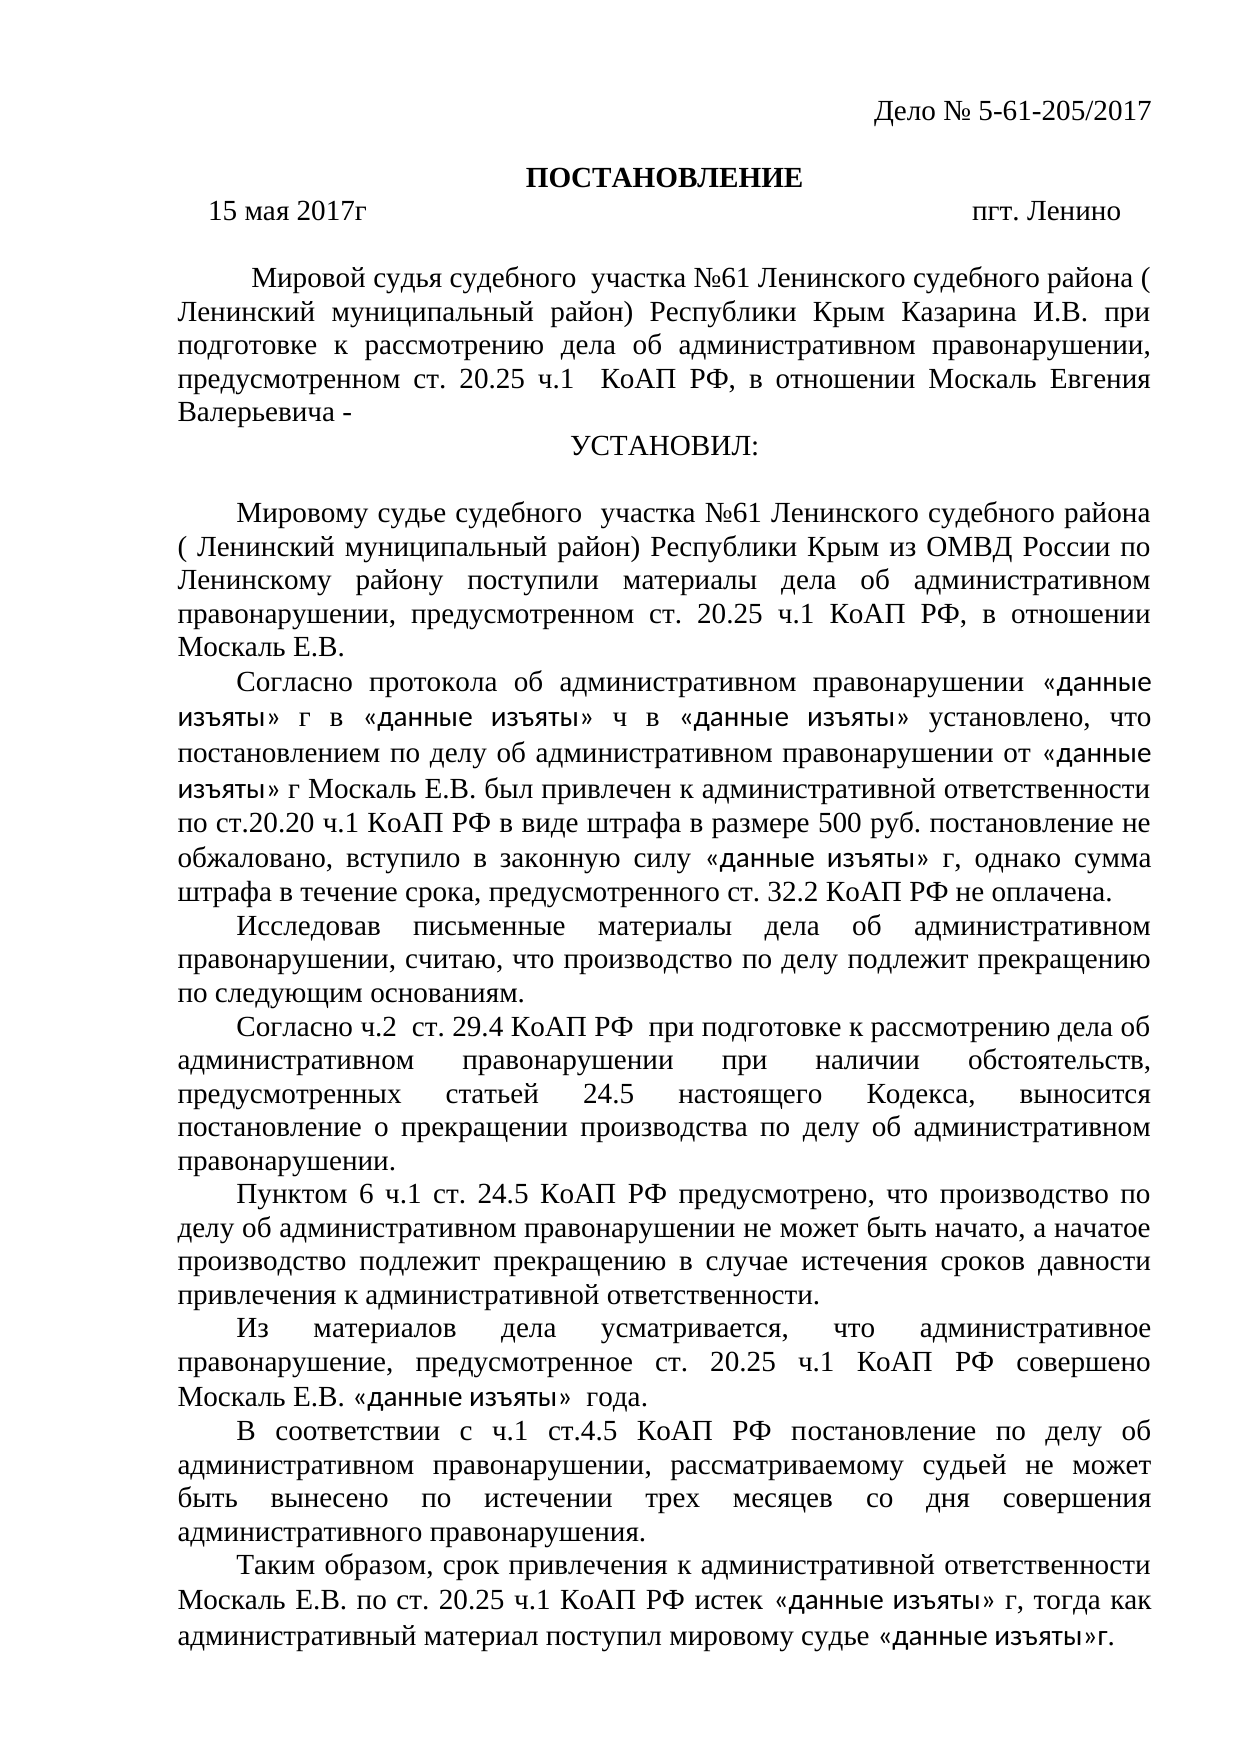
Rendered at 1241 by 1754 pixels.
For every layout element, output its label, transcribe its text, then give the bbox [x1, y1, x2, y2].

text Таким образом, срок привлечения к административной ответственности Москаль Е.В. по ст. 20.25 ч.1 КоАП РФ истек «данные изъяты» г, тогда как административный материал поступил мировому судье «данные изъяты»г. [177, 1547, 1152, 1652]
text Мировому судье судебного участка №61 Ленинского судебного района ( Ленинский муниципальный район) Республики Крым из ОМВД России по Ленинскому району поступили материалы дела об административном правонарушении, предусмотренном ст. 20.25 ч.1 КоАП РФ, в отношении Москаль Е.В. [177, 495, 1152, 663]
text Исследовав письменные материалы дела об административном правонарушении, считаю, что производство по делу подлежит прекращению по следующим основаниям. [177, 908, 1152, 1009]
text В соответствии с ч.1 ст.4.5 КоАП РФ постановление по делу об административном правонарушении, рассматриваемому судьей не может быть вынесено по истечении трех месяцев со дня совершения административного правонарушения. [177, 1413, 1152, 1547]
text 15 мая 2017г пгт. Ленино [177, 193, 1152, 227]
text УСТАНОВИЛ: [177, 428, 1152, 462]
text ПОСТАНОВЛЕНИЕ [177, 160, 1152, 193]
text Согласно ч.2 ст. 29.4 КоАП РФ при подготовке к рассмотрению дела об административном правонарушении при наличии обстоятельств, предусмотренных статьей 24.5 настоящего Кодекса, выносится постановление о прекращении производства по делу об административном правонарушении. [177, 1009, 1152, 1176]
text Согласно протокола об административном правонарушении «данные изъяты» г в «данные изъяты» ч в «данные изъяты» установлено, что постановлением по делу об административном правонарушении от «данные изъяты» г Москаль Е.В. был привлечен к административной ответственности по ст.20.20 ч.1 КоАП РФ в виде штрафа в размере 500 руб. постановление не обжаловано, вступило в законную силу «данные изъяты» г, однако сумма штрафа в течение срока, предусмотренного ст. 32.2 КоАП РФ не оплачена. [177, 663, 1152, 908]
text Мировой судья судебного участка №61 Ленинского судебного района ( Ленинский муниципальный район) Республики Крым Казарина И.В. при подготовке к рассмотрению дела об административном правонарушении, предусмотренном ст. 20.25 ч.1 КоАП РФ, в отношении Москаль Евгения Валерьевича - [177, 260, 1152, 428]
text Дело № 5-61-205/2017 [177, 93, 1152, 126]
text Пунктом 6 ч.1 ст. 24.5 КоАП РФ предусмотрено, что производство по делу об административном правонарушении не может быть начато, а начатое производство подлежит прекращению в случае истечения сроков давности привлечения к административной ответственности. [177, 1176, 1152, 1311]
text Из материалов дела усматривается, что административное правонарушение, предусмотренное ст. 20.25 ч.1 КоАП РФ совершено Москаль Е.В. «данные изъяты» года. [177, 1311, 1152, 1413]
